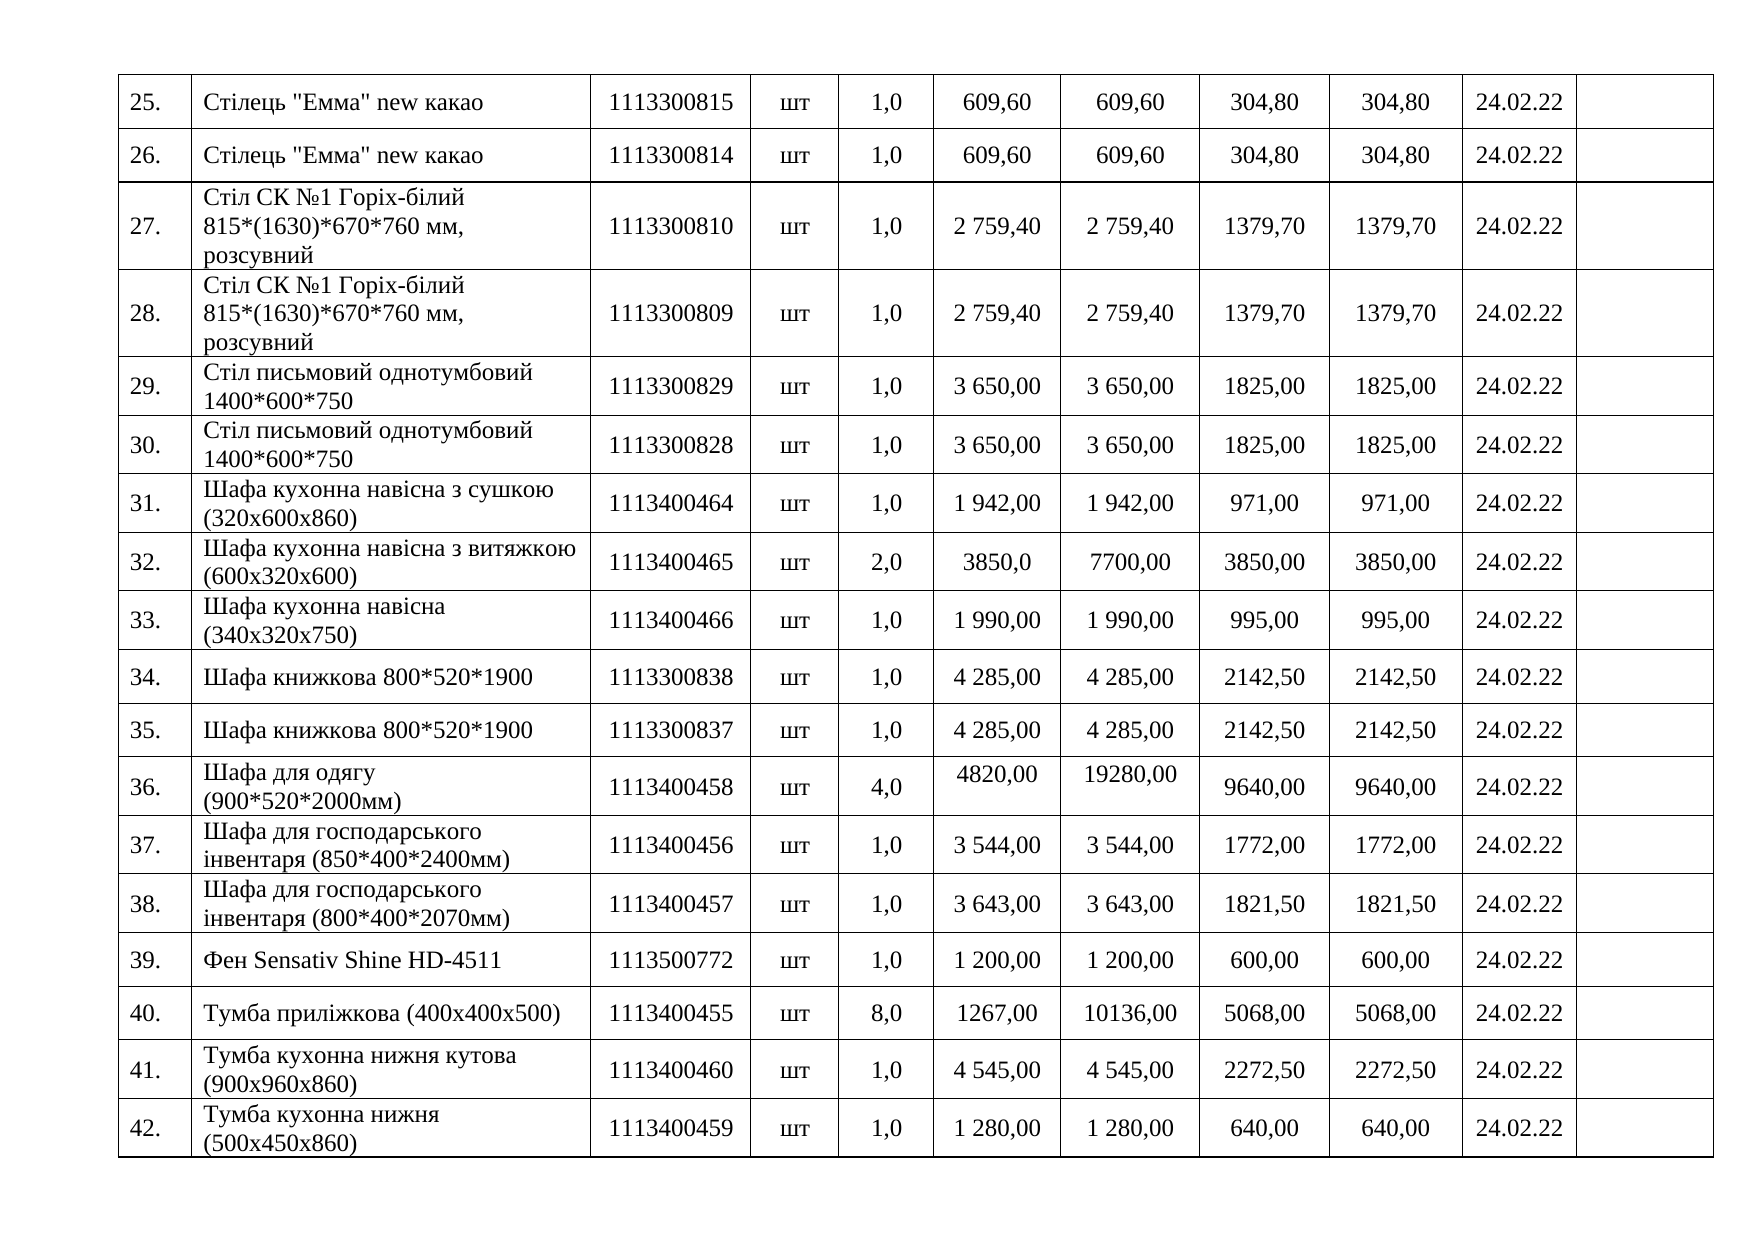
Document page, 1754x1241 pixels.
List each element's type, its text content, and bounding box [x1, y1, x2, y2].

table_cell 1825,00 [1200, 357, 1329, 414]
table_cell 304,80 [1330, 129, 1462, 181]
table_cell шт [751, 816, 838, 873]
table_cell [1577, 183, 1713, 269]
table_cell 1113500772 [591, 933, 750, 986]
table_cell 5068,00 [1330, 987, 1462, 1039]
table_cell 3850,00 [1200, 533, 1329, 590]
table_cell Шафа кухонна навісна з сушкою (320х600х860) [192, 474, 590, 532]
table_cell Шафа книжкова 800*520*1900 [192, 704, 590, 756]
table_cell шт [751, 416, 838, 473]
table_cell [119, 816, 191, 873]
table_cell [119, 650, 191, 702]
table_cell Стіл СК №1 Горіх-білий 815*(1630)*670*760 мм, розсувний [192, 270, 590, 356]
table_cell 4 545,00 [934, 1040, 1060, 1098]
table_cell 1,0 [839, 1040, 933, 1098]
table_cell 9640,00 [1330, 757, 1462, 815]
table_cell 1379,70 [1330, 183, 1462, 269]
table_cell [119, 533, 191, 590]
table_cell 304,80 [1200, 75, 1329, 128]
table_cell [119, 270, 191, 356]
table_cell 1113300828 [591, 416, 750, 473]
table_cell 24.02.22 [1463, 650, 1576, 702]
table_cell Стілець "Емма" new какао [192, 129, 590, 181]
table_cell шт [751, 1099, 838, 1156]
table_cell шт [751, 933, 838, 986]
table_cell 1 942,00 [934, 474, 1060, 532]
table_cell 2,0 [839, 533, 933, 590]
table_cell [119, 474, 191, 532]
table_cell 3 650,00 [934, 416, 1060, 473]
table_cell 1113300809 [591, 270, 750, 356]
table_cell 1,0 [839, 816, 933, 873]
table_cell [119, 416, 191, 473]
table_cell 2 759,40 [934, 183, 1060, 269]
table_cell [119, 704, 191, 756]
table_cell 1,0 [839, 416, 933, 473]
table_cell 1825,00 [1330, 416, 1462, 473]
table_cell шт [751, 474, 838, 532]
table_cell [119, 1099, 191, 1156]
table_cell [1577, 1099, 1713, 1156]
table_cell 609,60 [1061, 129, 1199, 181]
table_cell [119, 357, 191, 414]
table_cell шт [751, 270, 838, 356]
table_cell 3 643,00 [1061, 874, 1199, 932]
table_cell 24.02.22 [1463, 933, 1576, 986]
table_cell Стіл письмовий однотумбовий 1400*600*750 [192, 357, 590, 414]
table_cell [119, 933, 191, 986]
table_cell 1 280,00 [1061, 1099, 1199, 1156]
table_cell 1772,00 [1200, 816, 1329, 873]
table_cell 2 759,40 [1061, 183, 1199, 269]
table_cell 1113400458 [591, 757, 750, 815]
table_cell 8,0 [839, 987, 933, 1039]
table_cell 24.02.22 [1463, 987, 1576, 1039]
table_cell 24.02.22 [1463, 474, 1576, 532]
table_cell 4 285,00 [1061, 704, 1199, 756]
table_cell 24.02.22 [1463, 1040, 1576, 1098]
table_cell 4 285,00 [934, 650, 1060, 702]
table_cell 1113400456 [591, 816, 750, 873]
table_cell 1113400460 [591, 1040, 750, 1098]
table_cell 1,0 [839, 650, 933, 702]
table_cell [119, 591, 191, 649]
table_cell [1577, 591, 1713, 649]
table_cell 1,0 [839, 129, 933, 181]
table_cell Шафа для одягу (900*520*2000мм) [192, 757, 590, 815]
table_cell 24.02.22 [1463, 357, 1576, 414]
table_cell шт [751, 650, 838, 702]
table_cell шт [751, 75, 838, 128]
table_cell 1,0 [839, 474, 933, 532]
table_cell 1772,00 [1330, 816, 1462, 873]
table_cell [119, 757, 191, 815]
table_cell [1577, 1040, 1713, 1098]
table_cell 1 280,00 [934, 1099, 1060, 1156]
table_cell 1,0 [839, 874, 933, 932]
table_cell [119, 183, 191, 269]
table_cell 600,00 [1330, 933, 1462, 986]
table_cell [1577, 816, 1713, 873]
table_cell шт [751, 874, 838, 932]
table_cell [1577, 357, 1713, 414]
table_cell 2 759,40 [1061, 270, 1199, 356]
table_cell 2 759,40 [934, 270, 1060, 356]
table_cell [1577, 533, 1713, 590]
table_cell [1577, 129, 1713, 181]
table_cell 1,0 [839, 591, 933, 649]
table_cell 3 650,00 [934, 357, 1060, 414]
table_cell [1577, 270, 1713, 356]
table_cell 24.02.22 [1463, 270, 1576, 356]
table_cell 24.02.22 [1463, 75, 1576, 128]
table_cell Шафа книжкова 800*520*1900 [192, 650, 590, 702]
table_cell 1825,00 [1200, 416, 1329, 473]
table_cell 10136,00 [1061, 987, 1199, 1039]
table_cell Тумба кухонна нижня (500х450х860) [192, 1099, 590, 1156]
table_cell шт [751, 357, 838, 414]
table_cell 1,0 [839, 75, 933, 128]
table_cell 1821,50 [1200, 874, 1329, 932]
table_cell [1577, 874, 1713, 932]
table_cell 4 545,00 [1061, 1040, 1199, 1098]
table_cell шт [751, 533, 838, 590]
table_cell шт [751, 987, 838, 1039]
table_cell 1 990,00 [1061, 591, 1199, 649]
table_cell [1577, 757, 1713, 815]
table_cell 1821,50 [1330, 874, 1462, 932]
table_cell 971,00 [1330, 474, 1462, 532]
table_cell 1113400465 [591, 533, 750, 590]
table_cell 2142,50 [1330, 650, 1462, 702]
table_cell 1 990,00 [934, 591, 1060, 649]
table_cell 995,00 [1200, 591, 1329, 649]
table_cell 1113300838 [591, 650, 750, 702]
table_cell 24.02.22 [1463, 129, 1576, 181]
table_cell 24.02.22 [1463, 874, 1576, 932]
table_cell 1 200,00 [934, 933, 1060, 986]
table_cell 24.02.22 [1463, 416, 1576, 473]
table_cell Стілець "Емма" new какао [192, 75, 590, 128]
table_cell 2142,50 [1330, 704, 1462, 756]
table_cell [1577, 75, 1713, 128]
table_cell 1,0 [839, 183, 933, 269]
table_cell шт [751, 591, 838, 649]
table_cell 304,80 [1330, 75, 1462, 128]
table_cell шт [751, 757, 838, 815]
table_cell 24.02.22 [1463, 1099, 1576, 1156]
table_cell 1825,00 [1330, 357, 1462, 414]
table_cell Стіл СК №1 Горіх-білий 815*(1630)*670*760 мм, розсувний [192, 183, 590, 269]
table_cell 640,00 [1200, 1099, 1329, 1156]
table_cell шт [751, 1040, 838, 1098]
table_cell 1113300814 [591, 129, 750, 181]
table_cell [1577, 933, 1713, 986]
table_cell 1,0 [839, 1099, 933, 1156]
table_cell 1113400457 [591, 874, 750, 932]
table_cell 1113400455 [591, 987, 750, 1039]
table_cell Фен Sensativ Shine НD-4511 [192, 933, 590, 986]
table_cell 3 650,00 [1061, 416, 1199, 473]
table_cell 1267,00 [934, 987, 1060, 1039]
table_cell [1577, 650, 1713, 702]
table_cell 995,00 [1330, 591, 1462, 649]
table_cell 24.02.22 [1463, 591, 1576, 649]
table_cell 1,0 [839, 270, 933, 356]
table_cell 7700,00 [1061, 533, 1199, 590]
table_cell шт [751, 183, 838, 269]
table_cell 2142,50 [1200, 704, 1329, 756]
table_cell 1 942,00 [1061, 474, 1199, 532]
table_cell [119, 874, 191, 932]
table_cell шт [751, 129, 838, 181]
table_cell Шафа для господарського інвентаря (800*400*2070мм) [192, 874, 590, 932]
table_cell [1577, 416, 1713, 473]
table_cell 600,00 [1200, 933, 1329, 986]
table_cell 1113300815 [591, 75, 750, 128]
table_cell 3 544,00 [934, 816, 1060, 873]
table_cell [1577, 474, 1713, 532]
table_cell 609,60 [1061, 75, 1199, 128]
table_cell 24.02.22 [1463, 533, 1576, 590]
table_cell 24.02.22 [1463, 757, 1576, 815]
table_cell 5068,00 [1200, 987, 1329, 1039]
table_cell 1113300837 [591, 704, 750, 756]
table_cell 3 643,00 [934, 874, 1060, 932]
table_cell 1,0 [839, 357, 933, 414]
table_cell 1379,70 [1200, 270, 1329, 356]
table_cell [119, 75, 191, 128]
table_cell 1113400466 [591, 591, 750, 649]
table_cell 609,60 [934, 129, 1060, 181]
table_cell [119, 987, 191, 1039]
table_cell 640,00 [1330, 1099, 1462, 1156]
table_cell [119, 1040, 191, 1098]
table_cell [1577, 704, 1713, 756]
table_cell Тумба кухонна нижня кутова (900х960х860) [192, 1040, 590, 1098]
table_cell 4820,00 [934, 757, 1060, 815]
table_cell 24.02.22 [1463, 704, 1576, 756]
table_cell 3850,00 [1330, 533, 1462, 590]
table_cell 1379,70 [1200, 183, 1329, 269]
table_cell 1113400464 [591, 474, 750, 532]
table_cell Шафа кухонна навісна (340х320х750) [192, 591, 590, 649]
table_cell 609,60 [934, 75, 1060, 128]
table_cell 3 650,00 [1061, 357, 1199, 414]
table_cell 4 285,00 [934, 704, 1060, 756]
table_cell 24.02.22 [1463, 183, 1576, 269]
table_cell Шафа кухонна навісна з витяжкою (600х320х600) [192, 533, 590, 590]
table_cell 4 285,00 [1061, 650, 1199, 702]
table_cell 304,80 [1200, 129, 1329, 181]
table_cell 3 544,00 [1061, 816, 1199, 873]
table_cell 2272,50 [1330, 1040, 1462, 1098]
table_cell 2272,50 [1200, 1040, 1329, 1098]
table_cell 1113400459 [591, 1099, 750, 1156]
table_cell 4,0 [839, 757, 933, 815]
table_cell 2142,50 [1200, 650, 1329, 702]
table_cell 1,0 [839, 704, 933, 756]
table_cell 1113300829 [591, 357, 750, 414]
table_cell 9640,00 [1200, 757, 1329, 815]
table_cell 971,00 [1200, 474, 1329, 532]
table_cell шт [751, 704, 838, 756]
table_cell 24.02.22 [1463, 816, 1576, 873]
table_cell 1113300810 [591, 183, 750, 269]
table_cell 1379,70 [1330, 270, 1462, 356]
table_cell Тумба приліжкова (400х400х500) [192, 987, 590, 1039]
table_cell 19280,00 [1061, 757, 1199, 815]
table_cell Стіл письмовий однотумбовий 1400*600*750 [192, 416, 590, 473]
table_cell 3850,0 [934, 533, 1060, 590]
table_cell 1 200,00 [1061, 933, 1199, 986]
table_cell [119, 129, 191, 181]
table_cell Шафа для господарського інвентаря (850*400*2400мм) [192, 816, 590, 873]
table_cell 1,0 [839, 933, 933, 986]
table_cell [1577, 987, 1713, 1039]
